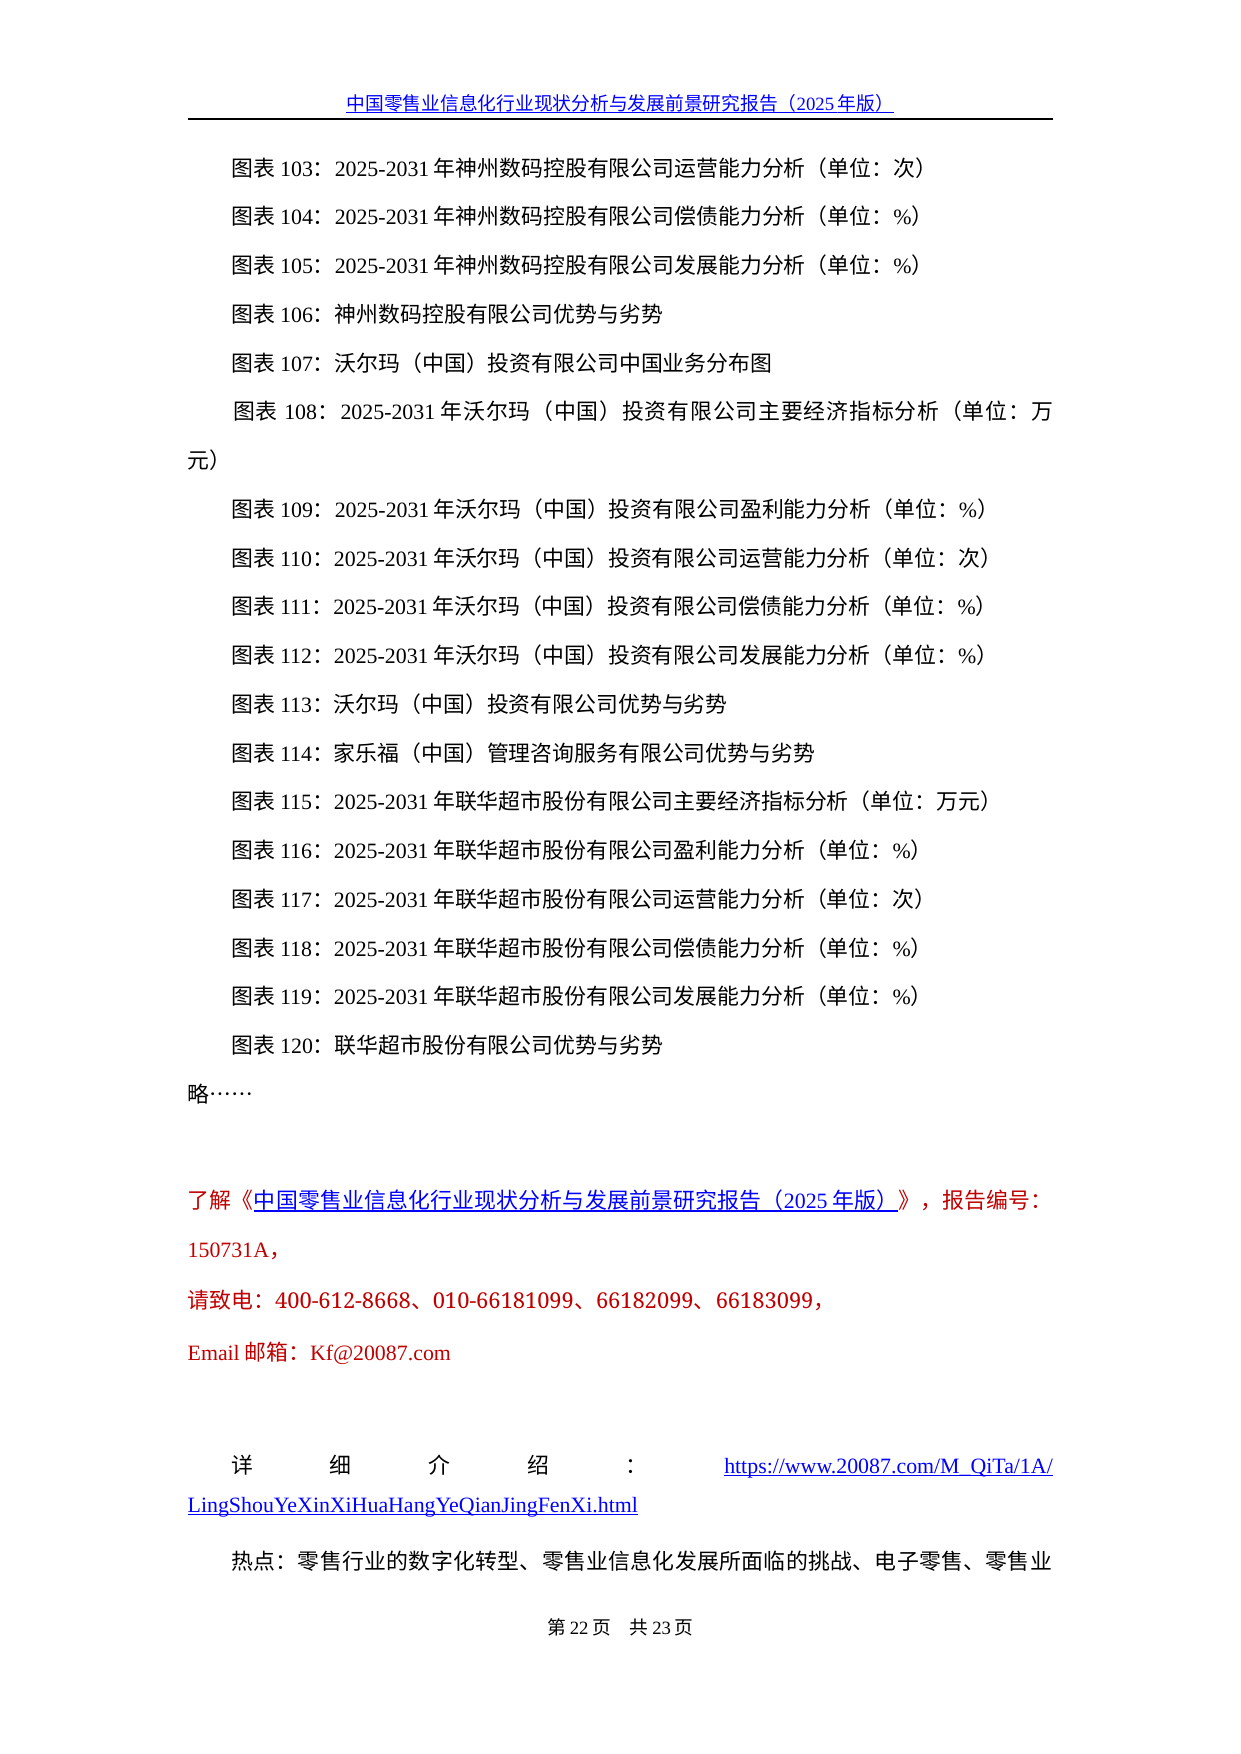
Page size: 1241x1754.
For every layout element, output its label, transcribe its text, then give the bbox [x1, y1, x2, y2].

text 请致电：400-612-8668、010-66181099、66182099、66183099， [187, 1283, 1053, 1316]
text 了解《中国零售业信息化行业现状分析与发展前景研究报告（2025年版）》，报告编号：150731A， [187, 1183, 1053, 1264]
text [187, 1543, 1053, 1576]
text 详细介绍：https://www.20087.com/M_QiTa/1A/LingShouYeXinXiHuaHangYeQianJingFenXi.html [187, 1448, 1053, 1521]
text Email邮箱：Kf@20087.com [187, 1335, 1053, 1367]
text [187, 150, 1053, 1109]
